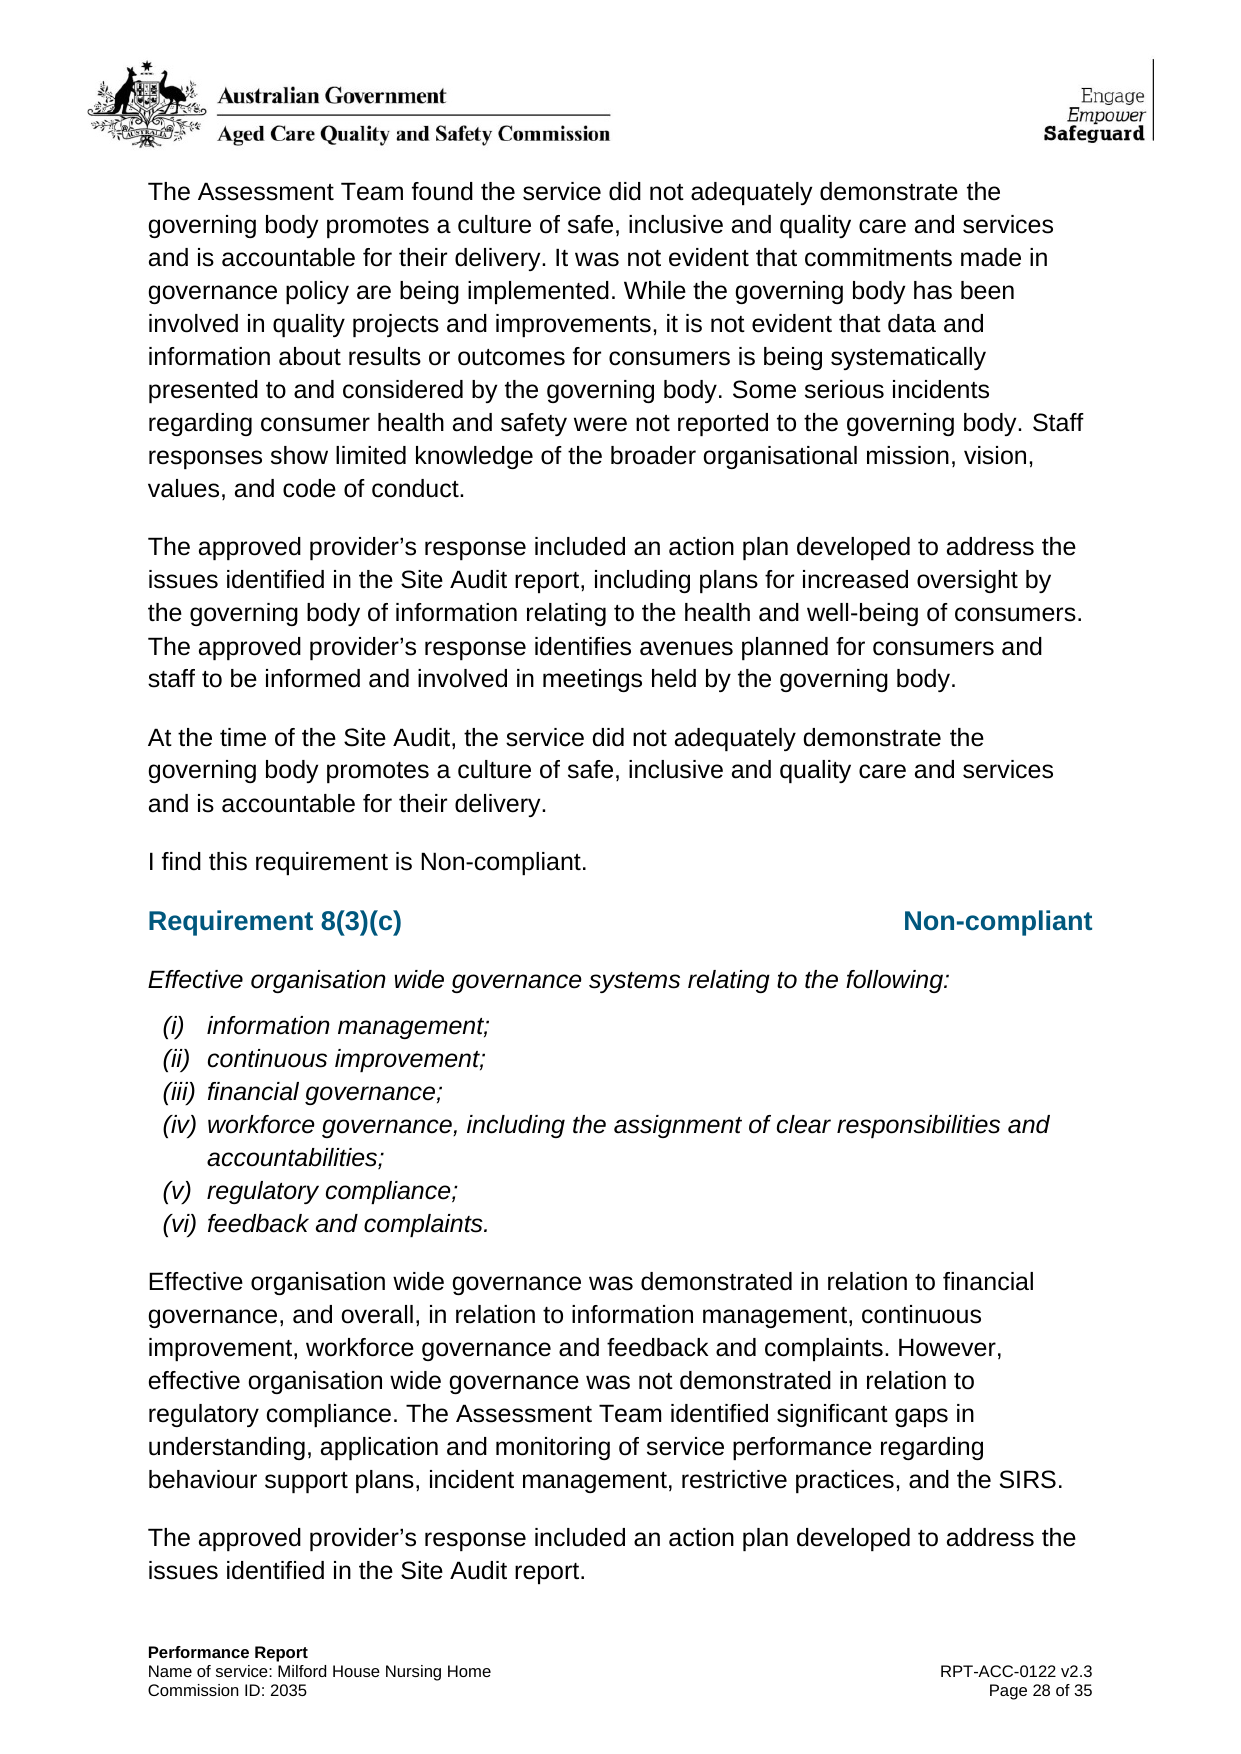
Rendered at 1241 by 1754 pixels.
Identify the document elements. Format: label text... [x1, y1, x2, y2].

picture [1, 0, 1241, 169]
list information management; [162, 1011, 1092, 1040]
text At the time of the Site Audit, the service did not adequately demonstrate the governing body promotes a culture of safe, inclusive and quality care and services and is accountable for their delivery. [148, 722, 1092, 817]
list continuous improvement; [162, 1044, 1092, 1073]
text I find this requirement is Non-compliant. [148, 847, 1092, 875]
subtitle Effective organisation wide governance was demonstrated in relation to financial governance, and overall, in relation to information management, continuous improvement, workforce governance and feedback and complaints. However, effective organisation wide governance was not demonstrated in relation to regulatory compliance. The Assessment Team identified significant gaps in understanding, application and monitoring of service performance regarding behaviour support plans, incident management, restrictive practices, and the SIRS. [148, 1267, 1092, 1494]
text The Assessment Team found the service did not adequately demonstrate the governing body promotes a culture of safe, inclusive and quality care and services and is accountable for their delivery. It was not evident that commitments made in governance policy are being implemented. While the governing body has been involved in quality projects and improvements, it is not evident that data and information about results or outcomes for consumers is being systematically presented to and considered by the governing body. Some serious incidents regarding consumer health and safety were not reported to the governing body. Staff responses show limited knowledge of the broader organisational mission, vision, values, and code of conduct. [148, 177, 1092, 503]
subtitle Requirement 8(3)(c) Non-compliant [148, 904, 1092, 936]
list regulatory compliance; [162, 1176, 1092, 1205]
text The approved provider’s response included an action plan developed to address the issues identified in the Site Audit report, including plans for increased oversight by the governing body of information relating to the health and well-being of consumers. The approved provider’s response identifies avenues planned for consumers and staff to be informed and involved in meetings held by the governing body. [148, 532, 1092, 693]
list feedback and complaints. [162, 1209, 1092, 1238]
list financial governance; [162, 1077, 1092, 1106]
text Effective organisation wide governance systems relating to the following: [148, 966, 1092, 994]
text The approved provider’s response included an action plan developed to address the issues identified in the Site Audit report. [148, 1523, 1092, 1585]
list workforce governance, including the assignment of clear responsibilities and accountabilities; [162, 1110, 1092, 1172]
